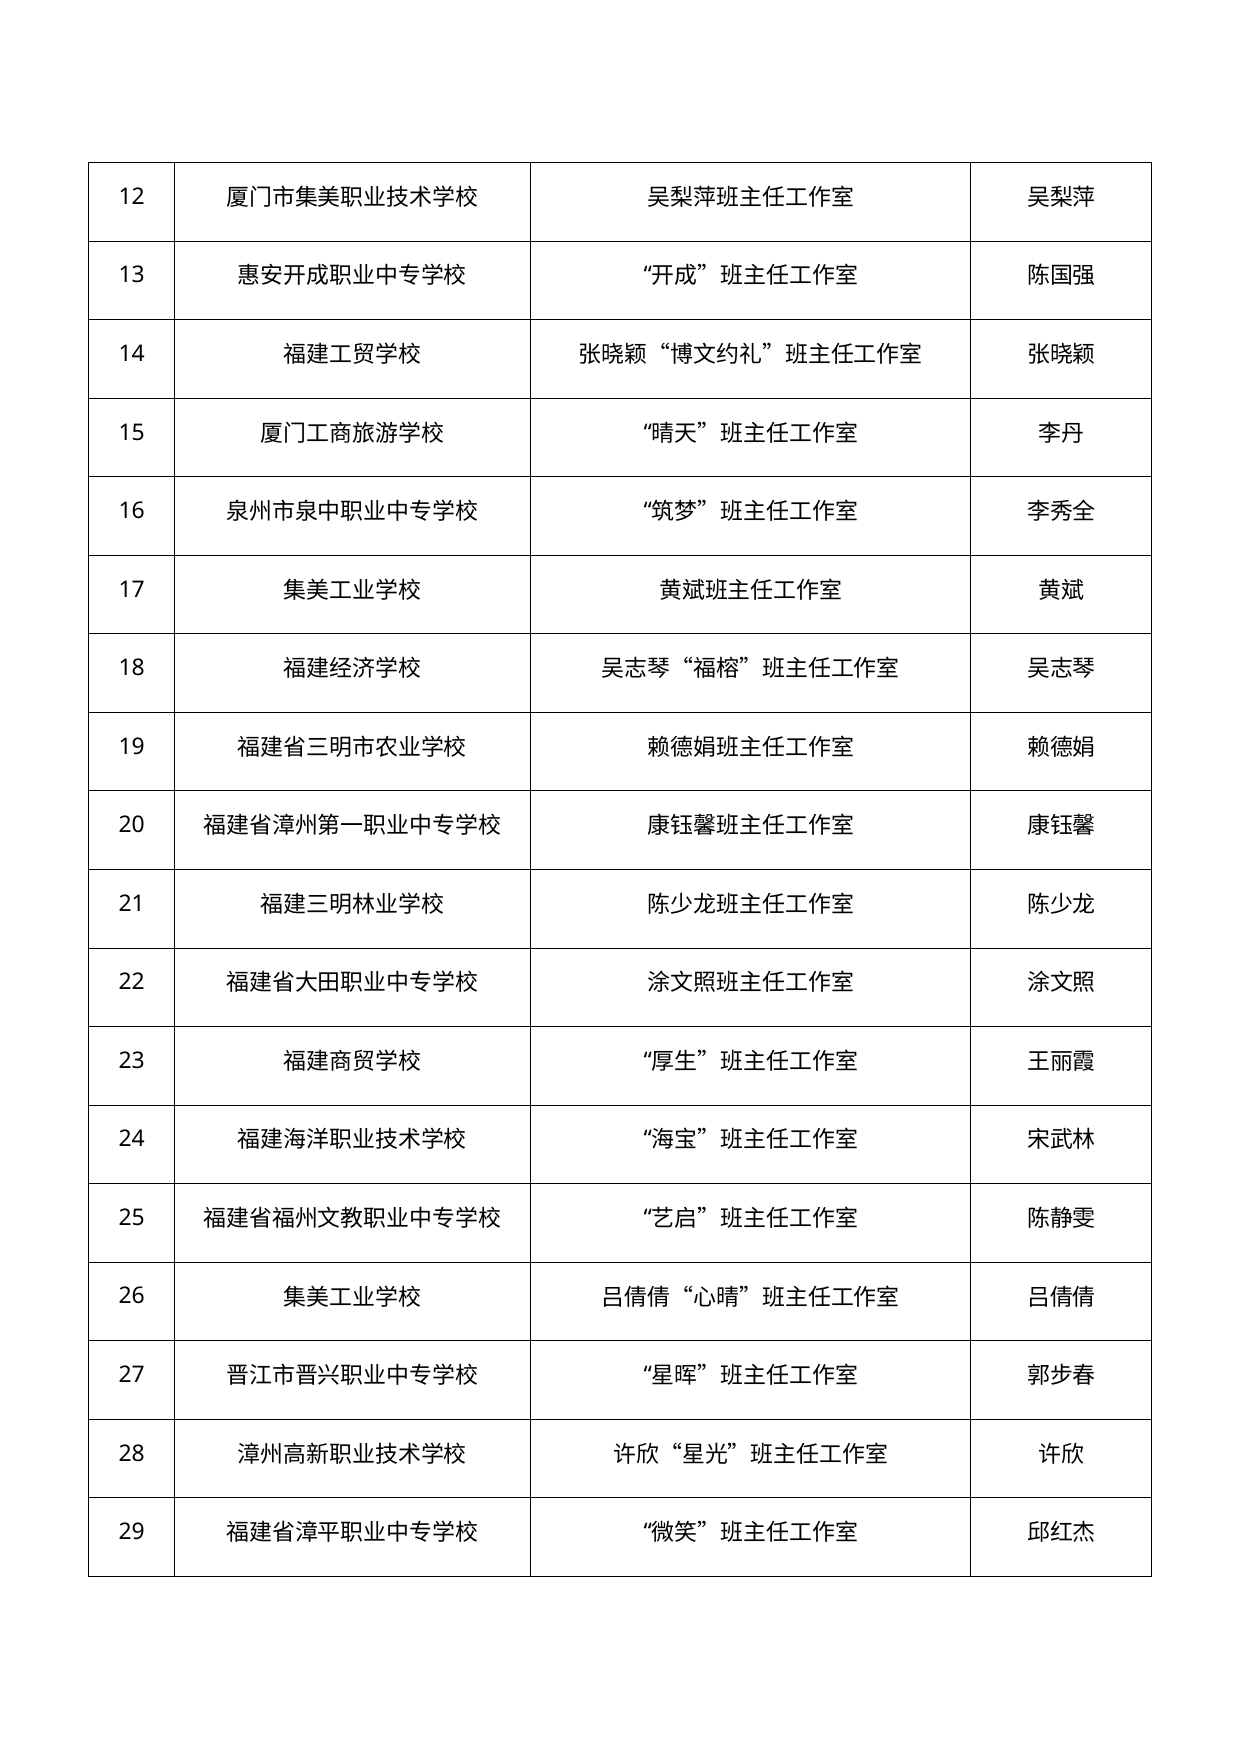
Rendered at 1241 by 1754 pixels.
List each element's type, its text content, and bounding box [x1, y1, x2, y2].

table_cell 吴志琴 [971, 634, 1151, 712]
table_cell 福建海洋职业技术学校 [175, 1106, 530, 1183]
table_cell 李丹 [971, 399, 1151, 476]
table_cell 吴志琴“福榕”班主任工作室 [531, 634, 970, 712]
table_cell 黄斌 [971, 556, 1151, 633]
table_cell 吕倩倩“心晴”班主任工作室 [531, 1263, 970, 1340]
table_cell 李秀全 [971, 477, 1151, 555]
table_cell 24 [89, 1106, 174, 1183]
table_cell 晋江市晋兴职业中专学校 [175, 1341, 530, 1419]
table_cell 张晓颖“博文约礼”班主任工作室 [531, 320, 970, 398]
table_cell 16 [89, 477, 174, 555]
table_cell 康钰馨班主任工作室 [531, 791, 970, 869]
table_cell 13 [89, 242, 174, 319]
table_cell 赖德娟 [971, 713, 1151, 790]
table_cell 20 [89, 791, 174, 869]
table_cell “晴天”班主任工作室 [531, 399, 970, 476]
table_cell 黄斌班主任工作室 [531, 556, 970, 633]
table_cell 吴梨萍 [971, 163, 1151, 241]
table_cell 宋武林 [971, 1106, 1151, 1183]
table_cell “微笑”班主任工作室 [531, 1498, 970, 1576]
table_cell 许欣“星光”班主任工作室 [531, 1420, 970, 1497]
table_cell 18 [89, 634, 174, 712]
table_cell 福建工贸学校 [175, 320, 530, 398]
table_cell 邱红杰 [971, 1498, 1151, 1576]
table_cell 涂文照班主任工作室 [531, 949, 970, 1026]
table_cell 集美工业学校 [175, 556, 530, 633]
table_cell 15 [89, 399, 174, 476]
table_cell 29 [89, 1498, 174, 1576]
table_cell 14 [89, 320, 174, 398]
table_cell 漳州高新职业技术学校 [175, 1420, 530, 1497]
table_cell 12 [89, 163, 174, 241]
table_cell 25 [89, 1184, 174, 1262]
table_cell 26 [89, 1263, 174, 1340]
table_cell 陈少龙 [971, 870, 1151, 947]
table_cell 23 [89, 1027, 174, 1104]
table_cell 赖德娟班主任工作室 [531, 713, 970, 790]
table_cell 福建商贸学校 [175, 1027, 530, 1104]
table_cell 吴梨萍班主任工作室 [531, 163, 970, 241]
table_cell 涂文照 [971, 949, 1151, 1026]
table_cell “开成”班主任工作室 [531, 242, 970, 319]
table_cell 厦门工商旅游学校 [175, 399, 530, 476]
table_cell 许欣 [971, 1420, 1151, 1497]
table_cell 康钰馨 [971, 791, 1151, 869]
table_cell 陈静雯 [971, 1184, 1151, 1262]
table_cell 福建三明林业学校 [175, 870, 530, 947]
table_cell “厚生”班主任工作室 [531, 1027, 970, 1104]
table_cell 集美工业学校 [175, 1263, 530, 1340]
table_cell 福建经济学校 [175, 634, 530, 712]
table_cell 厦门市集美职业技术学校 [175, 163, 530, 241]
table_cell 福建省三明市农业学校 [175, 713, 530, 790]
table_cell “艺启”班主任工作室 [531, 1184, 970, 1262]
table_cell 福建省漳平职业中专学校 [175, 1498, 530, 1576]
table_cell 21 [89, 870, 174, 947]
table_cell 泉州市泉中职业中专学校 [175, 477, 530, 555]
table_cell 22 [89, 949, 174, 1026]
table_cell 张晓颖 [971, 320, 1151, 398]
table_cell 陈国强 [971, 242, 1151, 319]
table_cell 惠安开成职业中专学校 [175, 242, 530, 319]
table_cell 吕倩倩 [971, 1263, 1151, 1340]
table_cell 28 [89, 1420, 174, 1497]
table_cell 福建省大田职业中专学校 [175, 949, 530, 1026]
table_cell 19 [89, 713, 174, 790]
table_cell “筑梦”班主任工作室 [531, 477, 970, 555]
table_cell 福建省漳州第一职业中专学校 [175, 791, 530, 869]
table_cell 福建省福州文教职业中专学校 [175, 1184, 530, 1262]
table_cell 27 [89, 1341, 174, 1419]
table_cell “星晖”班主任工作室 [531, 1341, 970, 1419]
table_cell 王丽霞 [971, 1027, 1151, 1104]
table_cell 17 [89, 556, 174, 633]
table_cell “海宝”班主任工作室 [531, 1106, 970, 1183]
table_cell 郭步春 [971, 1341, 1151, 1419]
table_cell 陈少龙班主任工作室 [531, 870, 970, 947]
